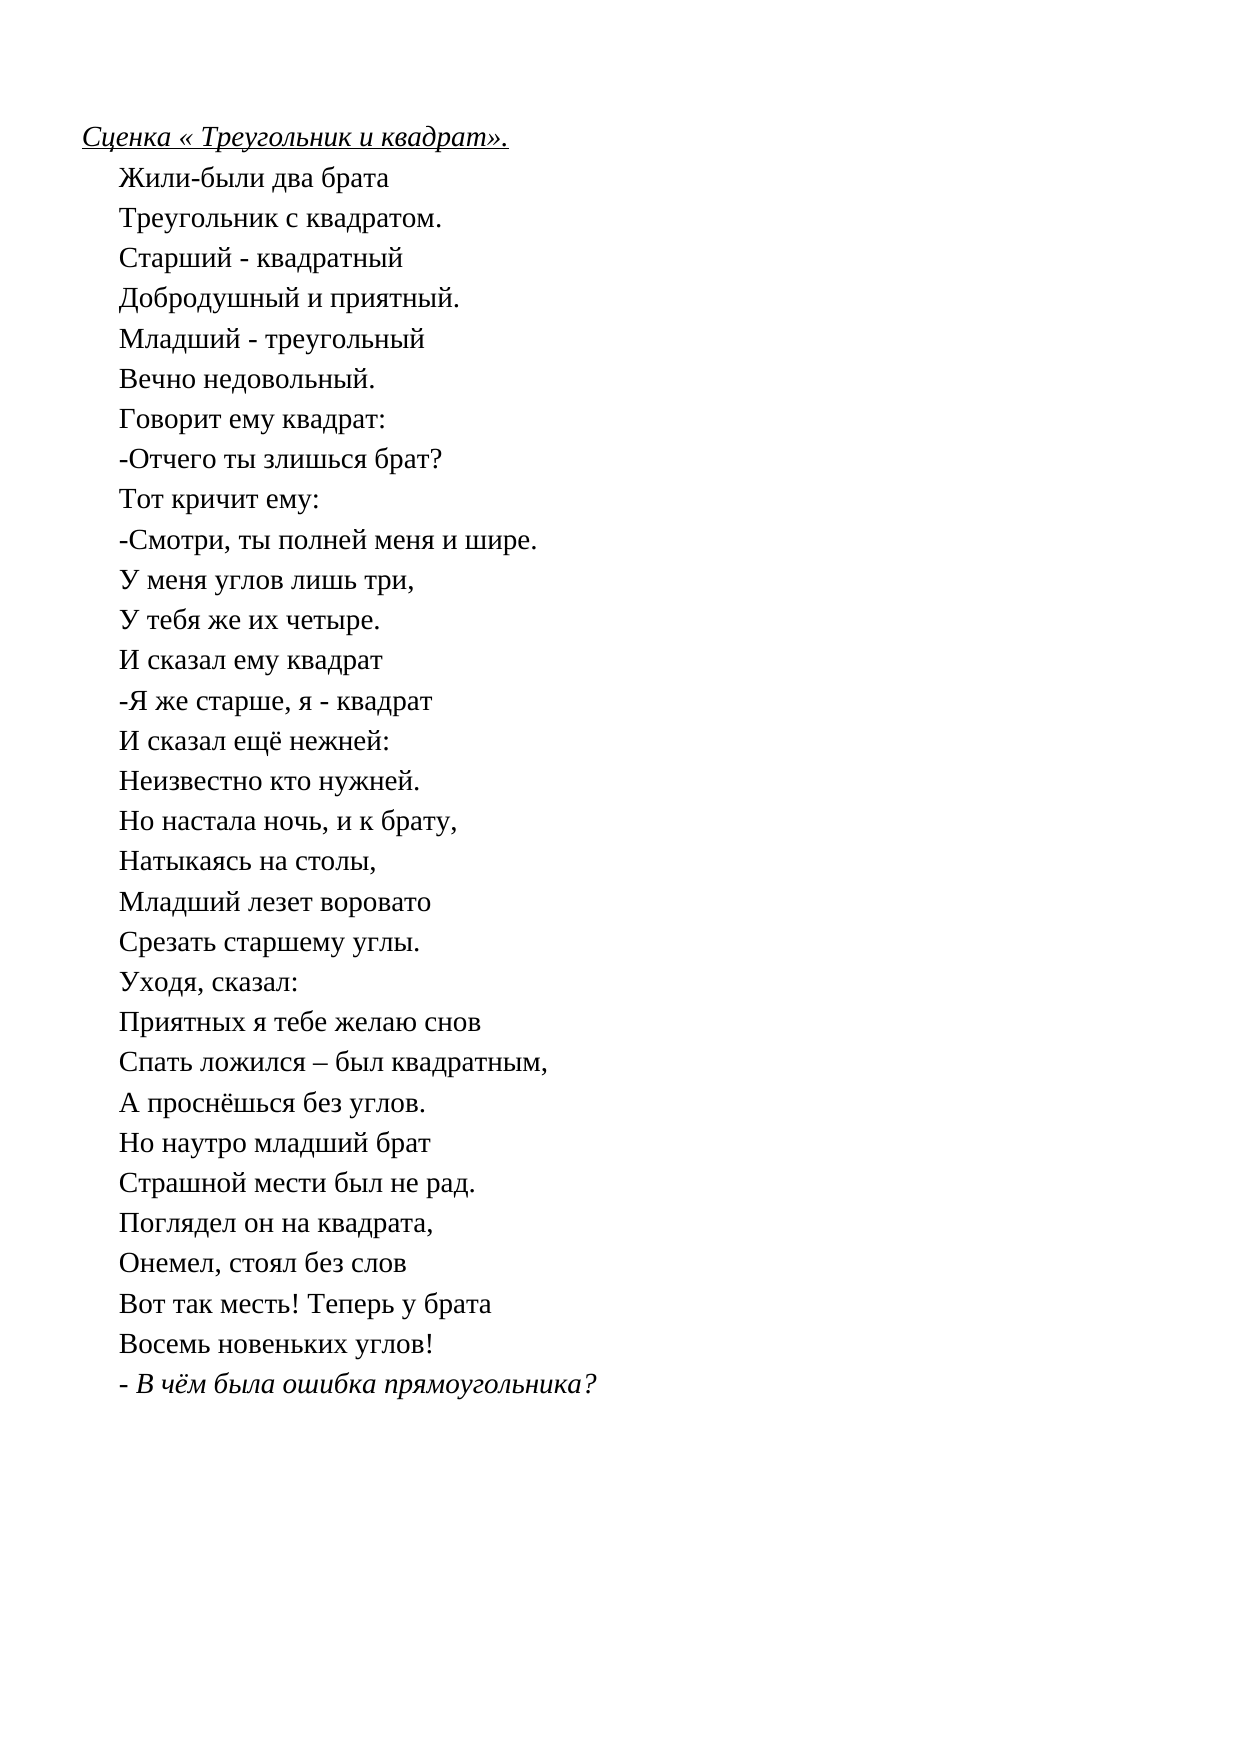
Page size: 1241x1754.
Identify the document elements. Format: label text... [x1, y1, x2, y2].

text Сценка « Треугольник и квадрат». Жили-были два брата Треугольник с квадратом. Старший - квадратный Добродушный и приятный. Младший - треугольный Вечно недовольный. Говорит ему квадрат: -Отчего ты злишься брат? Тот кричит ему: -Смотри, ты полней меня и шире. У меня углов лишь три, У тебя же их четыре. И сказал ему квадрат -Я же старше, я - квадрат И сказал ещё нежней: Неизвестно кто нужней. Но настала ночь, и к брату, Натыкаясь на столы, Младший лезет воровато Срезать старшему углы. Уходя, сказал: Приятных я тебе желаю снов Спать ложился – был квадратным, А проснёшься без углов. Но наутро младший брат Страшной мести был не рад. Поглядел он на квадрата, Онемел, стоял без слов Вот так месть! Теперь у брата Восемь новеньких углов! - В чём была ошибка прямоугольника? [75, 118, 1165, 1400]
